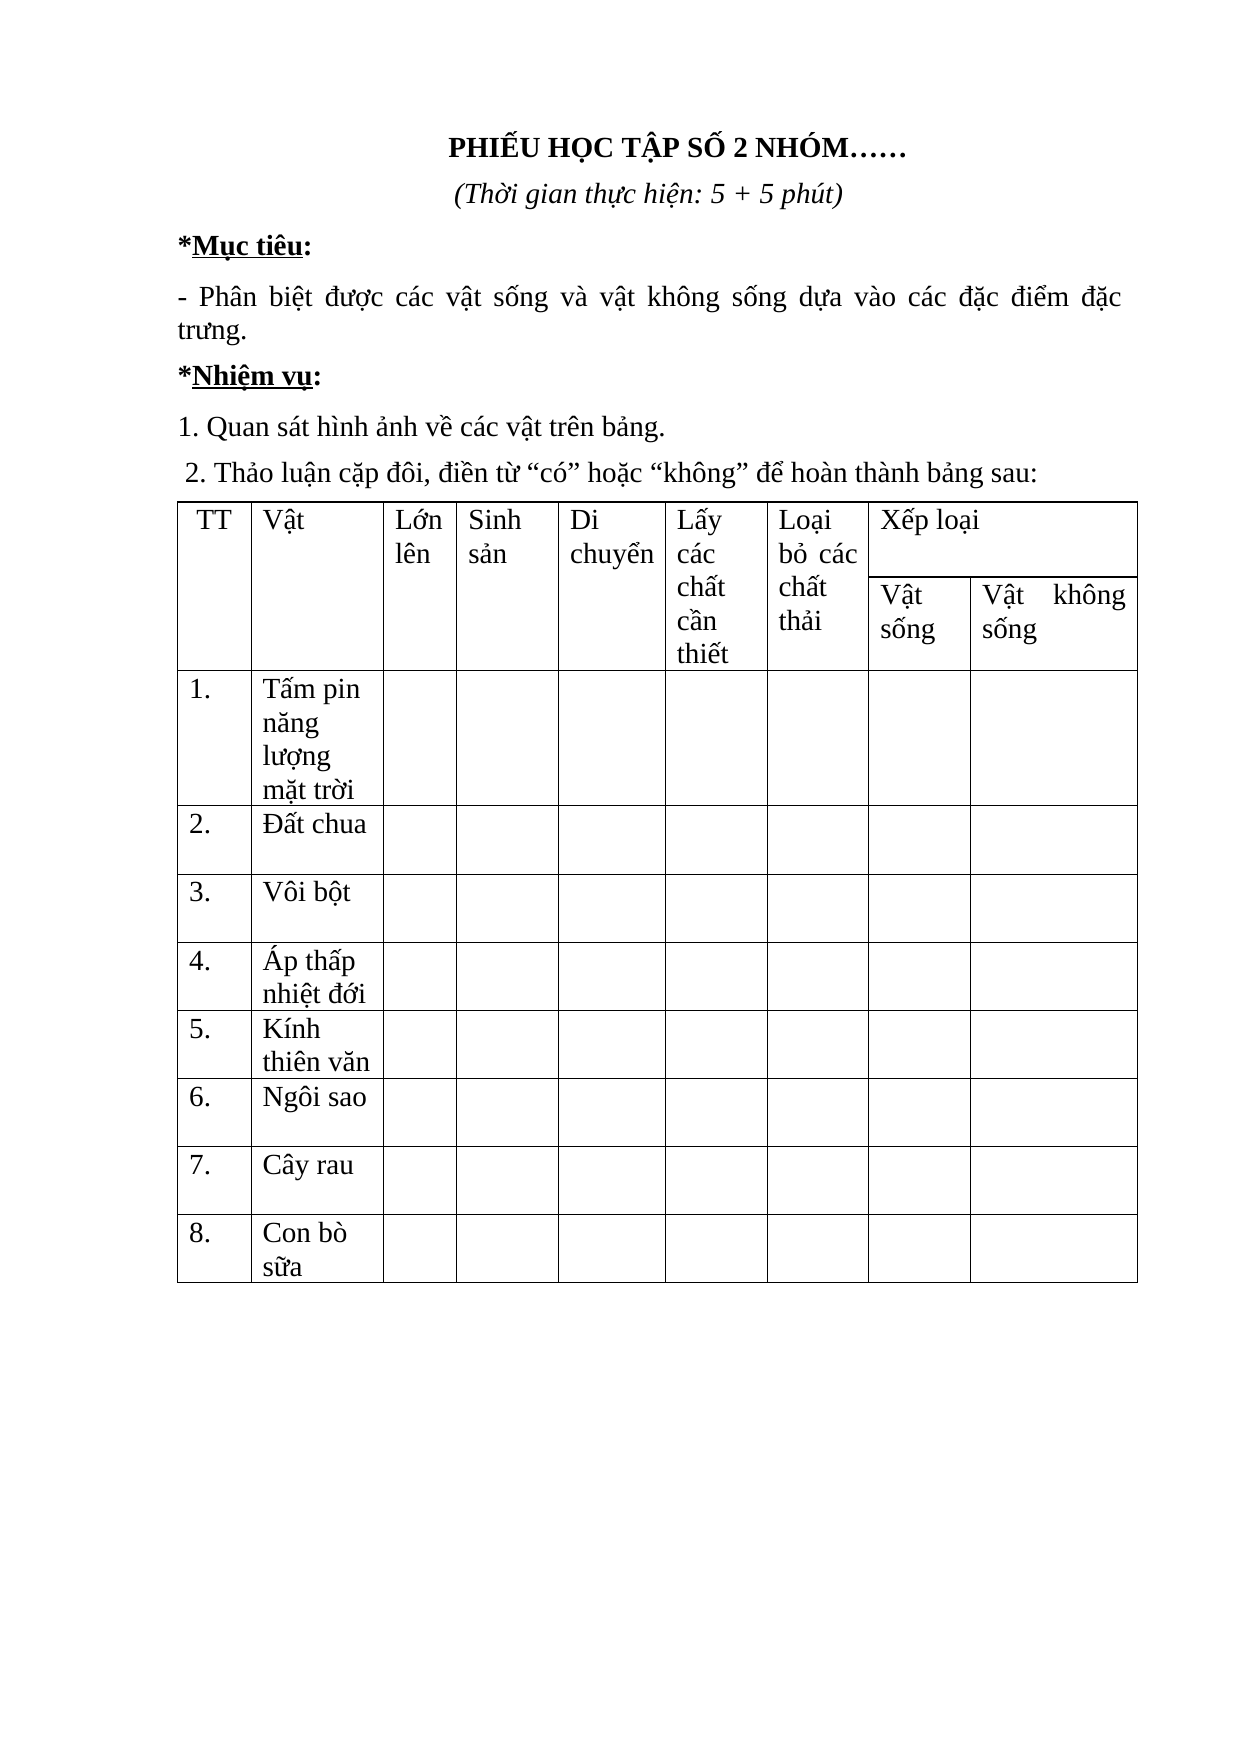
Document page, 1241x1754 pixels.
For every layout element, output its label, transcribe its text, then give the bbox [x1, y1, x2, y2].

table_cell [457, 671, 558, 805]
table_cell [768, 1215, 868, 1282]
table_cell [384, 875, 456, 942]
table_header Sinh sản [457, 503, 558, 670]
table_cell [869, 875, 970, 942]
table_cell [768, 1079, 868, 1146]
table_cell [384, 943, 456, 1010]
table_cell [869, 943, 970, 1010]
table_header Vật [252, 503, 383, 670]
table_cell [971, 1011, 1137, 1078]
table_header TT [178, 503, 251, 670]
table_cell [178, 1147, 251, 1214]
table_cell [971, 1215, 1137, 1282]
table_cell [178, 671, 251, 805]
table_cell [559, 1079, 665, 1146]
table_cell [559, 1147, 665, 1214]
table_cell [869, 671, 970, 805]
table_cell [559, 875, 665, 942]
table_header Loại bỏ các chất thải [768, 503, 868, 670]
table_cell Cây rau [252, 1147, 383, 1214]
text (Thời gian thực hiện: 5 + 5 phút) [177, 177, 1122, 210]
table_cell [768, 806, 868, 873]
table_cell [666, 875, 767, 942]
table_cell [768, 943, 868, 1010]
table_cell [971, 671, 1137, 805]
table_cell Tấm pin năng lượng mặt trời [252, 671, 383, 805]
table_cell [457, 943, 558, 1010]
text 1. Quan sát hình ảnh về các vật trên bảng. [177, 409, 1122, 443]
text *Mục tiêu: [177, 228, 1122, 261]
table_header Lớn lên [384, 503, 456, 670]
table_cell [971, 943, 1137, 1010]
table_cell [457, 1079, 558, 1146]
table_cell Kính thiên văn [252, 1011, 383, 1078]
table_cell [457, 1147, 558, 1214]
table_cell [666, 1011, 767, 1078]
table_cell [384, 1079, 456, 1146]
table_cell [559, 806, 665, 873]
table_cell [559, 1215, 665, 1282]
table_cell Ngôi sao [252, 1079, 383, 1146]
table_cell [869, 1215, 970, 1282]
table_cell [666, 671, 767, 805]
table_cell [666, 1215, 767, 1282]
table_cell [869, 1011, 970, 1078]
table_cell [559, 1011, 665, 1078]
table_cell [384, 1011, 456, 1078]
table_cell [666, 1147, 767, 1214]
table_cell [178, 1079, 251, 1146]
table_cell [768, 1011, 868, 1078]
table_header Xếp loại [869, 503, 1137, 576]
table_cell [666, 1079, 767, 1146]
text 2. Thảo luận cặp đôi, điền từ “có” hoặc “không” để hoàn thành bảng sau: [177, 455, 1122, 489]
table_cell [869, 1147, 970, 1214]
table_cell [384, 806, 456, 873]
text PHIẾU HỌC TẬP SỐ 2 NHÓM…… [177, 131, 1122, 164]
table_cell [559, 671, 665, 805]
table_cell [869, 1079, 970, 1146]
table_cell [768, 875, 868, 942]
table_cell [971, 806, 1137, 873]
table_cell [457, 875, 558, 942]
table_cell Áp thấp nhiệt đới [252, 943, 383, 1010]
table_cell Đất chua [252, 806, 383, 873]
table_cell [971, 1079, 1137, 1146]
table_cell [457, 1011, 558, 1078]
table_cell [869, 806, 970, 873]
table_cell Con bò sữa [252, 1215, 383, 1282]
table_cell [457, 806, 558, 873]
table_cell [178, 943, 251, 1010]
table_header Di chuyển [559, 503, 665, 670]
table_cell [384, 1147, 456, 1214]
table_cell Vật sống [869, 578, 970, 670]
table_cell [768, 671, 868, 805]
table_cell [768, 1147, 868, 1214]
table_cell [178, 806, 251, 873]
table_cell [178, 1215, 251, 1282]
table_cell [384, 1215, 456, 1282]
text *Nhiệm vụ: [177, 358, 1122, 392]
table_cell [666, 806, 767, 873]
table_cell [971, 875, 1137, 942]
table_header Lấy các chất cần thiết [666, 503, 767, 670]
table_cell [971, 1147, 1137, 1214]
table_cell [457, 1215, 558, 1282]
table_cell [666, 943, 767, 1010]
table_cell Vôi bột [252, 875, 383, 942]
table_cell Vật không sống [971, 578, 1137, 670]
text - Phân biệt được các vật sống và vật không sống dựa vào các đặc điểm đặc trưng. [177, 279, 1122, 346]
table_cell [178, 1011, 251, 1078]
table_cell [559, 943, 665, 1010]
table_cell [384, 671, 456, 805]
table_cell [178, 875, 251, 942]
